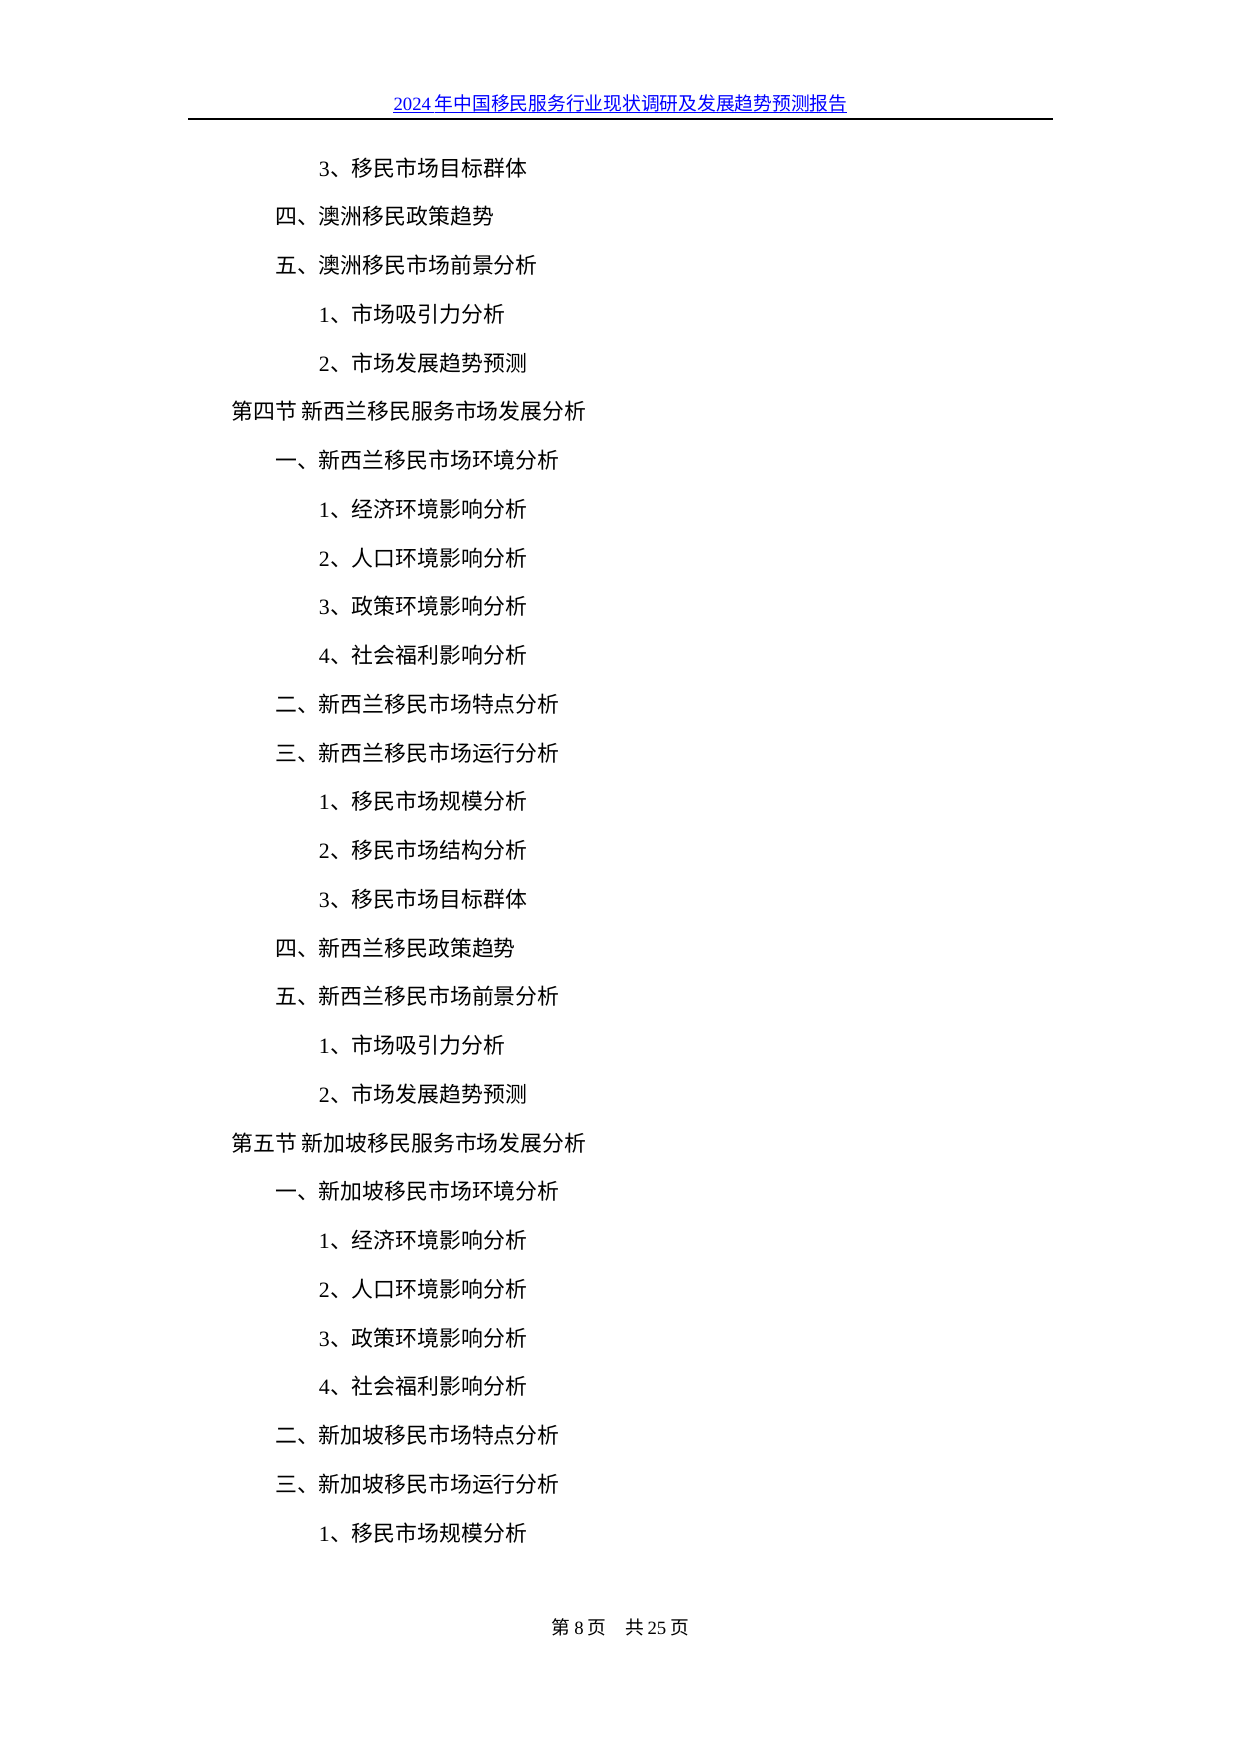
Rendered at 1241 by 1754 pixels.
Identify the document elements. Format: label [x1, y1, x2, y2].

text [187, 150, 1053, 1548]
